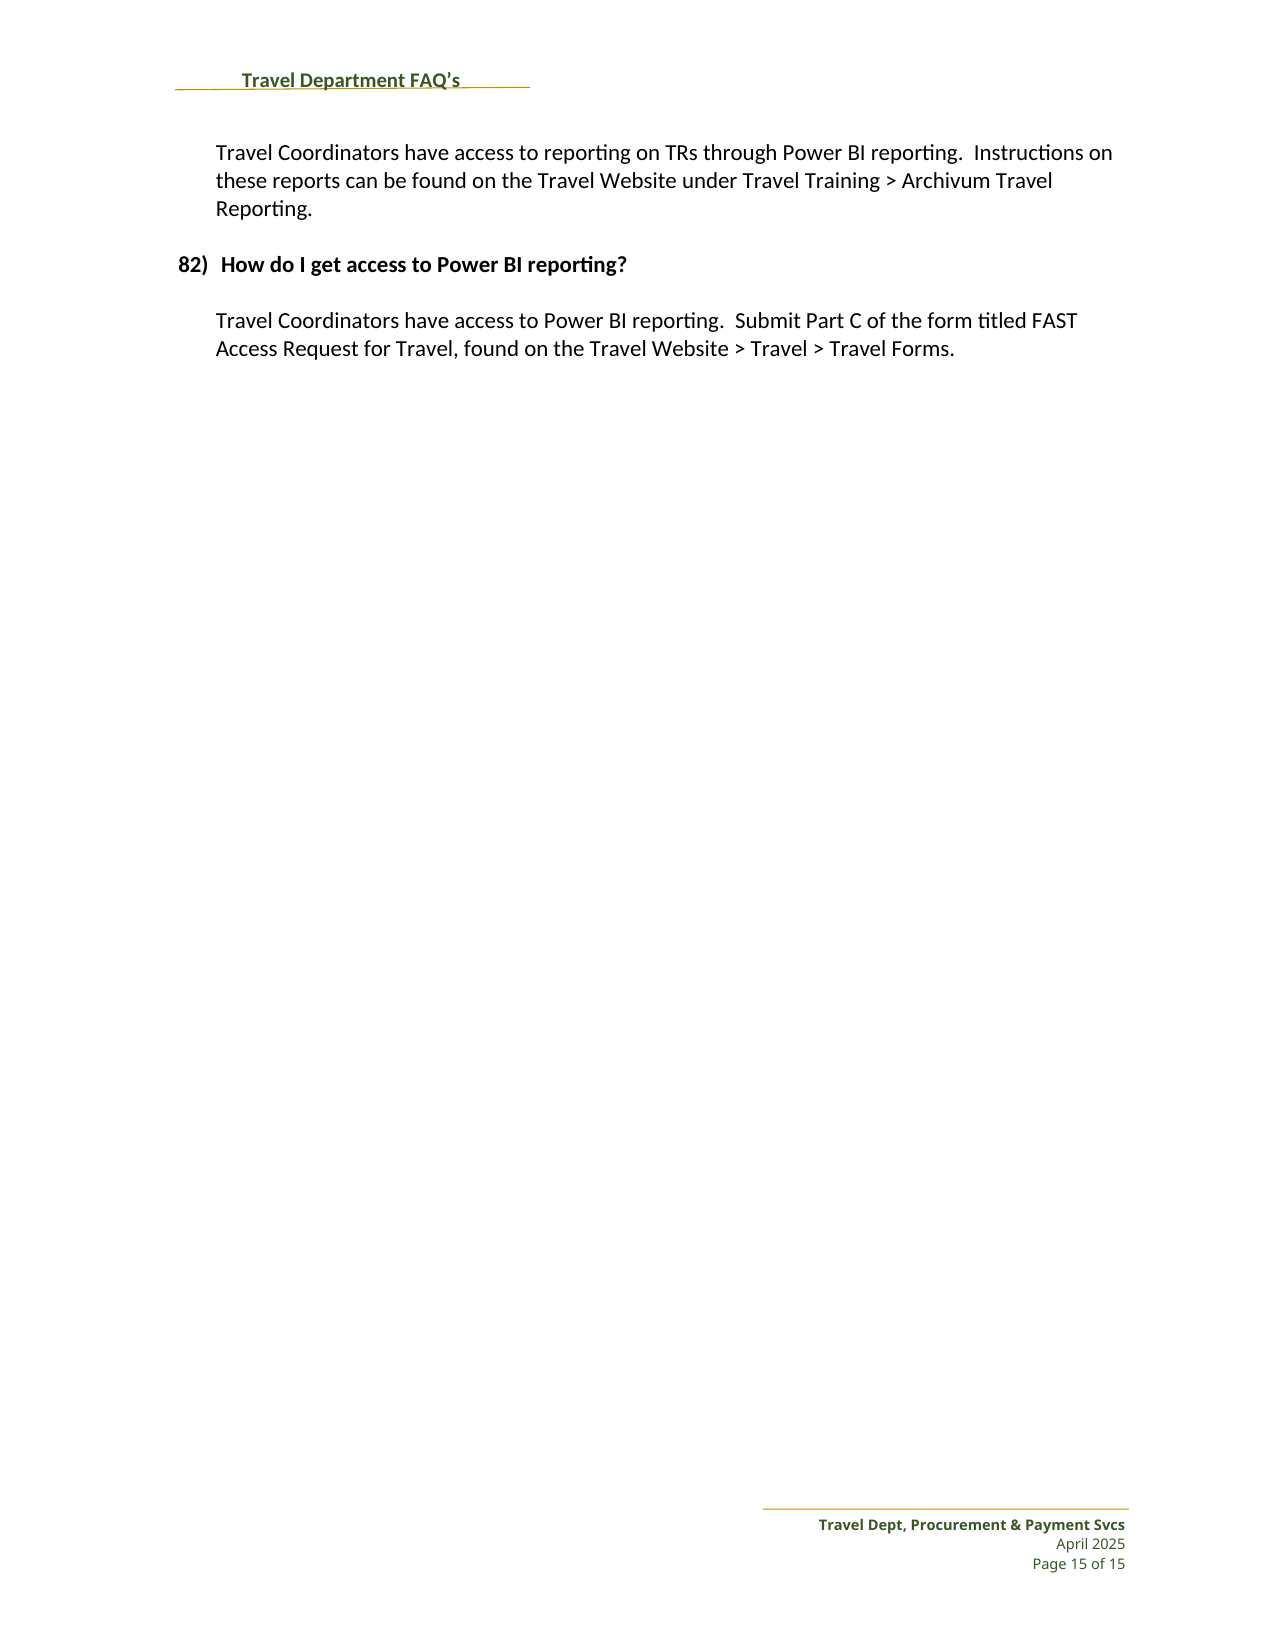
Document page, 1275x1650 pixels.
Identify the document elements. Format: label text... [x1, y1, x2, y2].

text Travel Coordinators have access to reporting on TRs through Power BI reporting. Instructions on these reports can be found on the Travel Website under Travel Training > Archivum Travel Reporting. [216, 138, 1125, 222]
list How do I get access to Power BI reporting? [178, 250, 1125, 278]
list Travel Coordinators have access to Power BI reporting. Submit Part C of the form titled FAST Access Request for Travel, found on the Travel Website > Travel > Travel Forms. [216, 306, 1125, 362]
